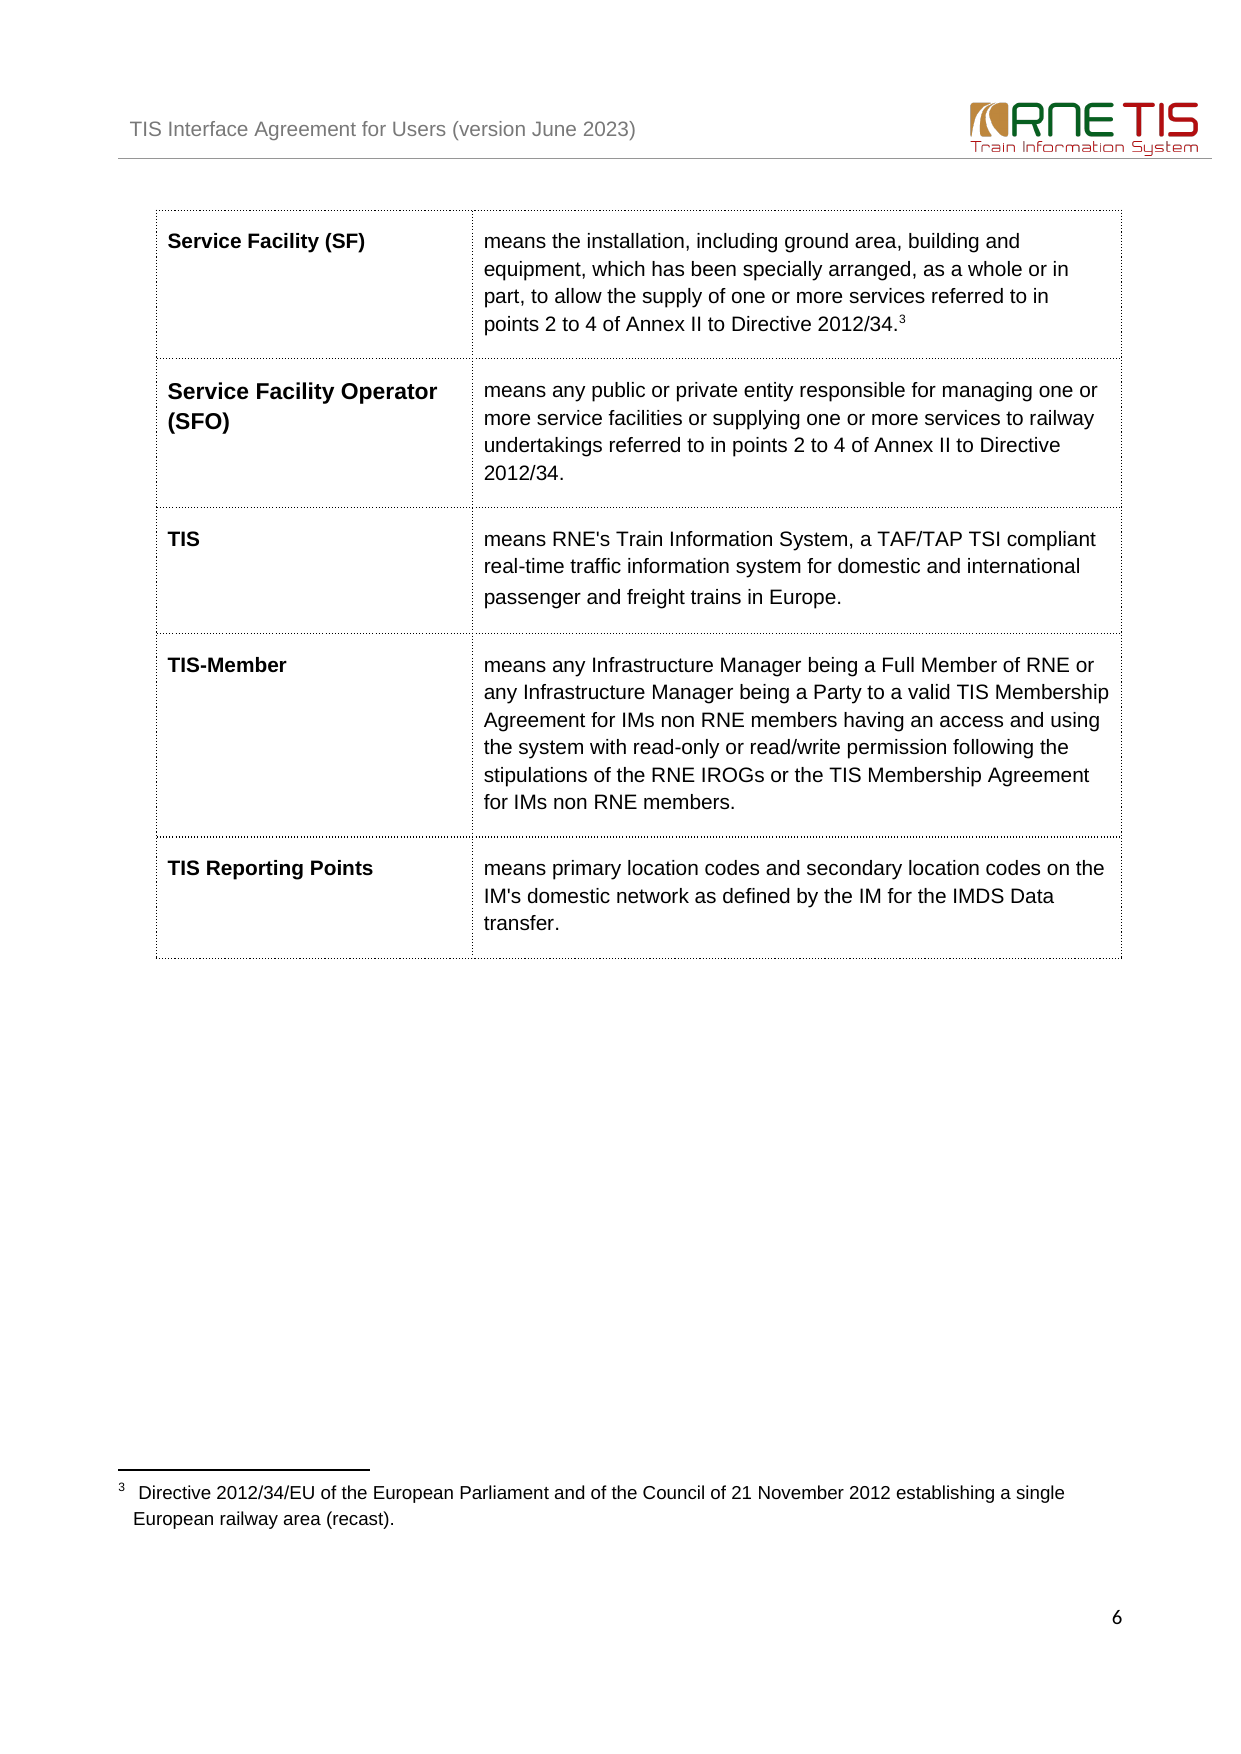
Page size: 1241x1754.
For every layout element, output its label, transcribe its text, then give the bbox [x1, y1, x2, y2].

table_cell means RNE's Train Information System, a TAF/TAP TSI compliant real-time traffic information system for domestic and international passenger and freight trains in Europe. [472, 507, 1122, 633]
table_cell TIS-Member [156, 633, 472, 836]
table_cell means the installation, including ground area, building and equipment, which has been specially arranged, as a whole or in part, to allow the supply of one or more services referred to in points 2 to 4 of Annex II to Directive 2012/34. [472, 210, 1122, 358]
table_cell means primary location codes and secondary location codes on the IM's domestic network as defined by the IM for the IMDS Data transfer. [472, 836, 1122, 957]
table_cell TIS [156, 507, 472, 633]
table_cell means any public or private entity responsible for managing one or more service facilities or supplying one or more services to railway undertakings referred to in points 2 to 4 of Annex II to Directive 2012/34. [472, 358, 1122, 507]
table_cell means any Infrastructure Manager being a Full Member of RNE or any Infrastructure Manager being a Party to a valid TIS Membership Agreement for IMs non RNE members having an access and using the system with read-only or read/write permission following the stipulations of the RNE IROGs or the TIS Membership Agreement for IMs non RNE members. [472, 633, 1122, 836]
table_cell Service Facility Operator (SFO) [156, 358, 472, 507]
table_cell Service Facility (SF) [156, 210, 472, 358]
picture [966, 98, 1202, 159]
table_cell TIS Reporting Points [156, 836, 472, 957]
